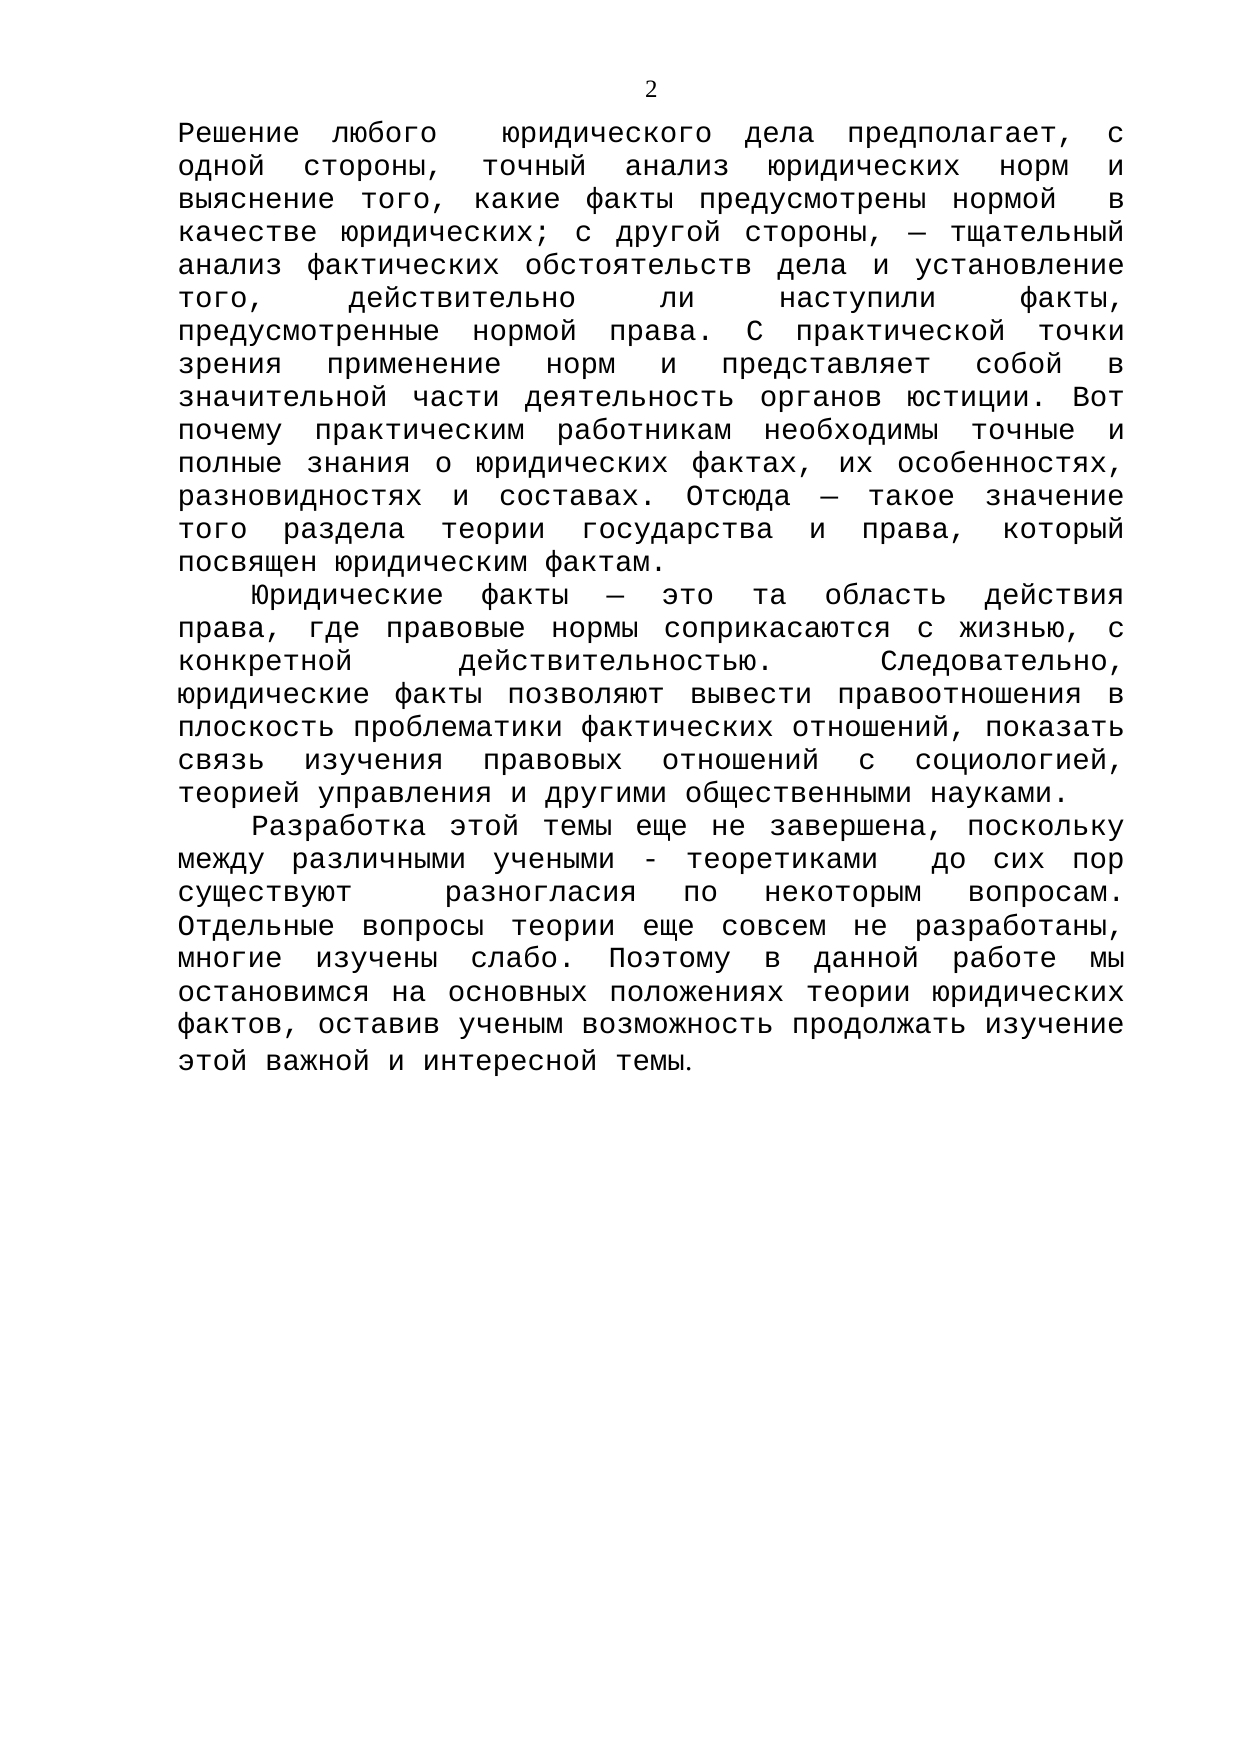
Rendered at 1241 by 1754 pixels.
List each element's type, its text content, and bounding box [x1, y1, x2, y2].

text Юридические факты — это та область действия права, где правовые нормы соприкасаются с жизнью, с конкретной действительностью. Следовательно, юридические факты позволяют вывести правоотношения в плоскость проблематики фактических отношений, показать связь изучения правовых отношений с социологией, теорией управления и другими общественными науками. [177, 580, 1125, 812]
text Решение любого юридического дела предполагает, с одной стороны, точный анализ юридических норм и выяснение того, какие факты предусмотрены нормой в качестве юридических; с другой стороны, — тщательный анализ фактических обстоятельств дела и установление того, действительно ли наступили факты, предусмотренные нормой права. С практической точки зрения применение норм и представляет собой в значительной части деятельность органов юстиции. Вот почему практическим работникам необходимы точные и полные знания о юридических фактах, их особенностях, разновидностях и составах. Отсюда — такое значение того раздела теории государства и права, который посвящен юридическим фактам. [177, 118, 1125, 580]
text Разработка этой темы еще не завершена, поскольку между различными учеными - теоретиками до сих пор существуют разногласия по некоторым вопросам. Отдельные вопросы теории еще совсем не разработаны, многие изучены слабо. Поэтому в данной работе мы остановимся на основных положениях теории юридических фактов, оставив ученым возможность продолжать изучение этой важной и интересной темы. [177, 812, 1125, 1079]
